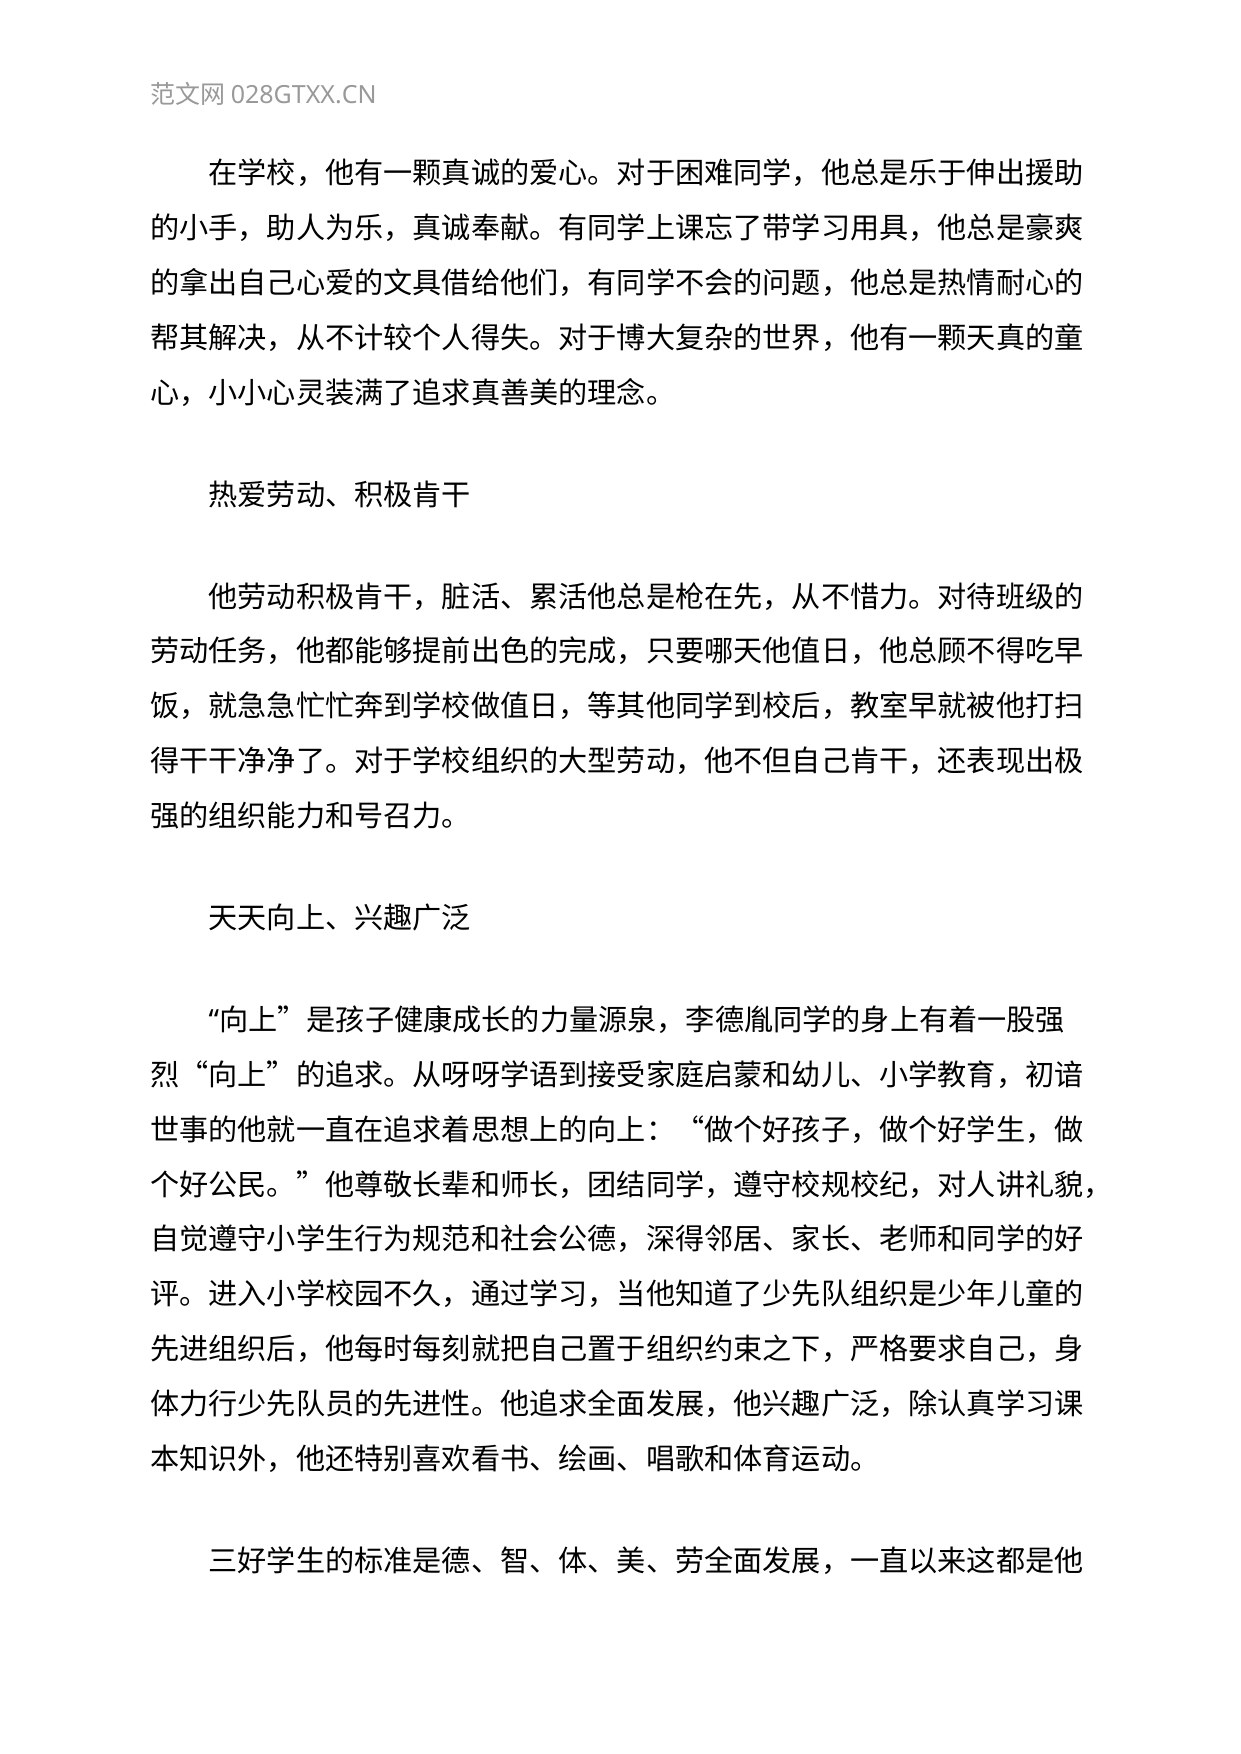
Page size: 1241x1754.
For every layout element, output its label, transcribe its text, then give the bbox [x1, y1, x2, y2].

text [150, 1537, 1090, 1579]
text 天天向上、兴趣广泛 [150, 894, 1090, 937]
text 热爱劳动、积极肯干 [150, 471, 1090, 514]
text 他劳动积极肯干，脏活、累活他总是枪在先，从不惜力。对待班级的劳动任务，他都能够提前出色的完成，只要哪天他值日，他总顾不得吃早饭，就急急忙忙奔到学校做值日，等其他同学到校后，教室早就被他打扫得干干净净了。对于学校组织的大型劳动，他不但自己肯干，还表现出极强的组织能力和号召力。 [150, 573, 1090, 835]
text “向上”是孩子健康成长的力量源泉，李德胤同学的身上有着一股强烈“向上”的追求。从呀呀学语到接受家庭启蒙和幼儿、小学教育，初谙世事的他就一直在追求着思想上的向上：“做个好孩子，做个好学生，做个好公民。”他尊敬长辈和师长，团结同学，遵守校规校纪，对人讲礼貌，自觉遵守小学生行为规范和社会公德，深得邻居、家长、老师和同学的好评。进入小学校园不久，通过学习，当他知道了少先队组织是少年儿童的先进组织后，他每时每刻就把自己置于组织约束之下，严格要求自己，身体力行少先队员的先进性。他追求全面发展，他兴趣广泛，除认真学习课本知识外，他还特别喜欢看书、绘画、唱歌和体育运动。 [150, 996, 1090, 1478]
text 在学校，他有一颗真诚的爱心。对于困难同学，他总是乐于伸出援助的小手，助人为乐，真诚奉献。有同学上课忘了带学习用具，他总是豪爽的拿出自己心爱的文具借给他们，有同学不会的问题，他总是热情耐心的帮其解决，从不计较个人得失。对于博大复杂的世界，他有一颗天真的童心，小小心灵装满了追求真善美的理念。 [150, 150, 1090, 412]
